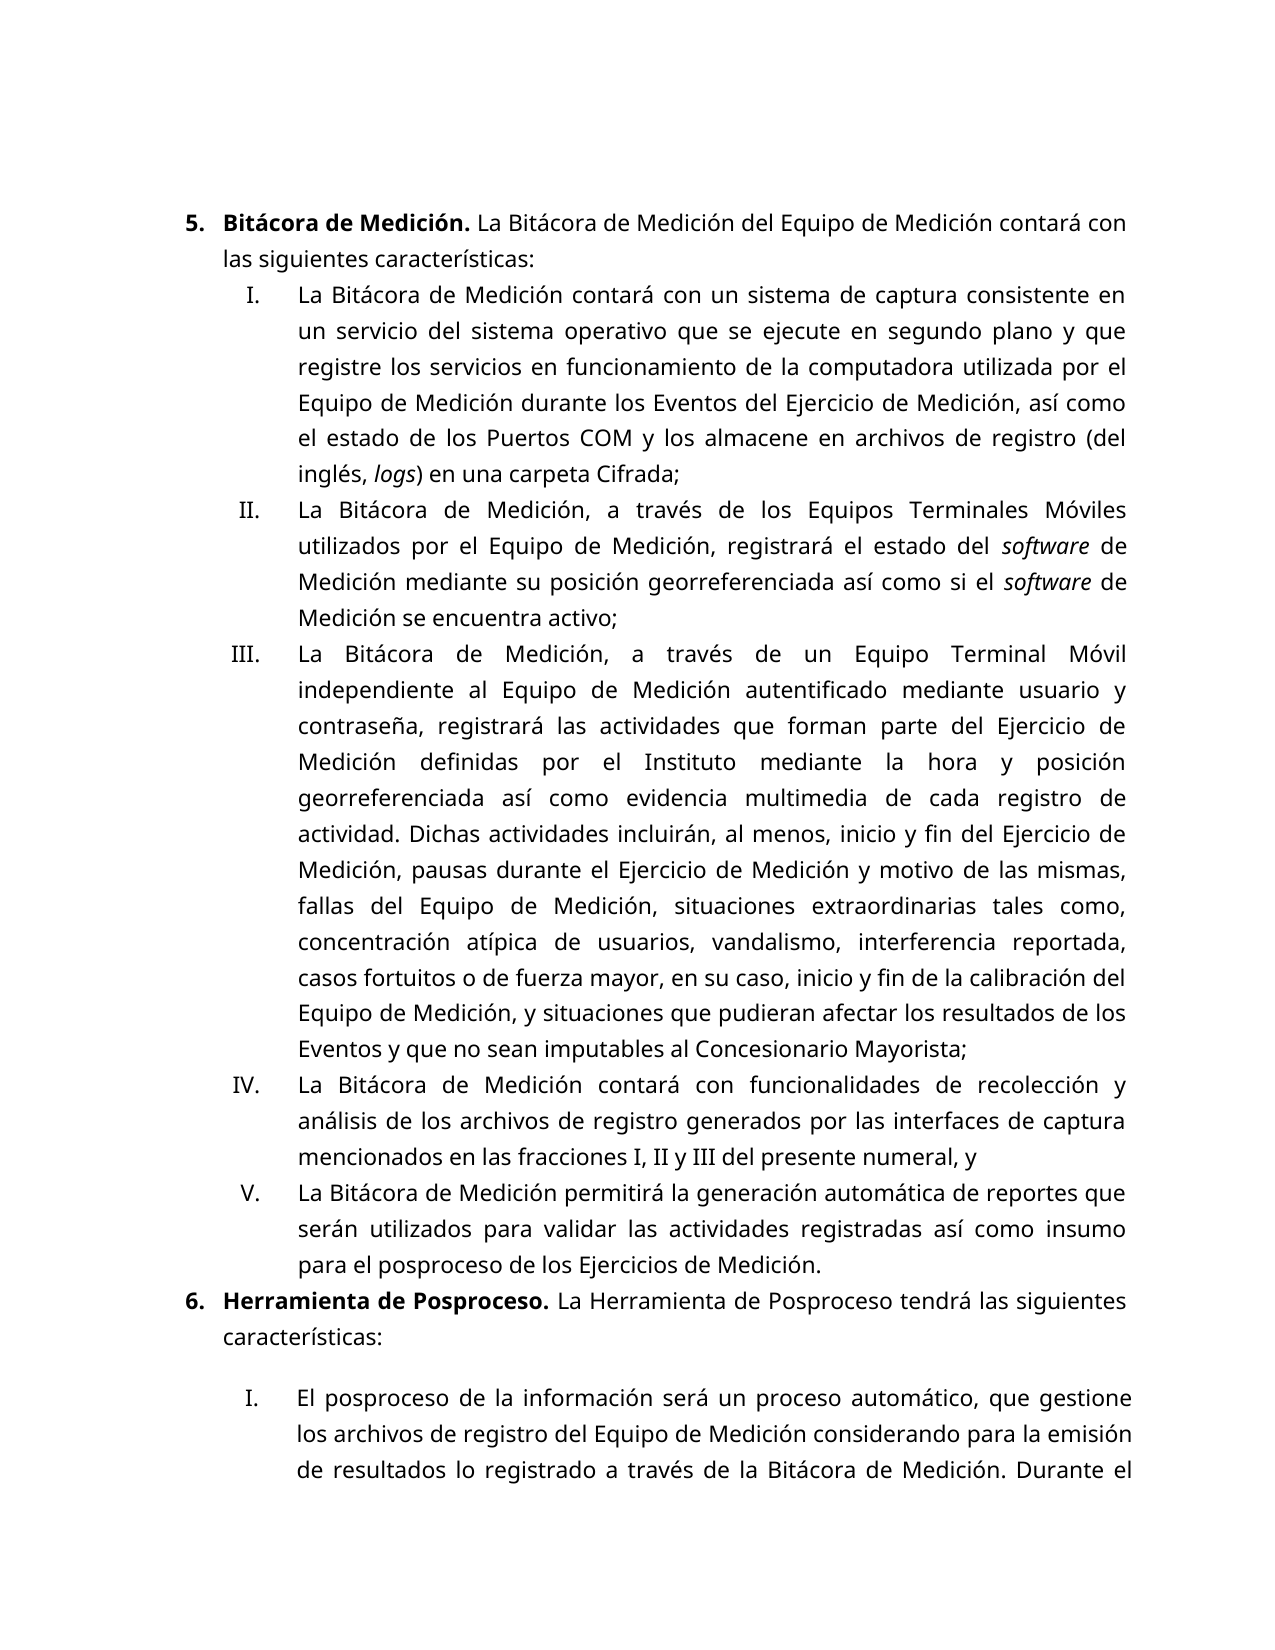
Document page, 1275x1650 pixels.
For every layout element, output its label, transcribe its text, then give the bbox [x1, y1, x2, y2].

list La Bitácora de Medición permitirá la generación automática de reportes que serán utilizados para validar las actividades registradas así como insumo para el posproceso de los Ejercicios de Medición. [260, 1177, 1127, 1280]
list La Bitácora de Medición, a través de los Equipos Terminales Móviles utilizados por el Equipo de Medición, registrará el estado del software de Medición mediante su posición georreferenciada así como si el software de Medición se encuentra activo; [260, 494, 1127, 633]
list La Bitácora de Medición contará con funcionalidades de recolección y análisis de los archivos de registro generados por las interfaces de captura mencionados en las fracciones I, II y III del presente numeral, y [260, 1069, 1127, 1172]
list La Bitácora de Medición, a través de un Equipo Terminal Móvil independiente al Equipo de Medición autentificado mediante usuario y contraseña, registrará las actividades que forman parte del Ejercicio de Medición definidas por el Instituto mediante la hora y posición georreferenciada así como evidencia multimedia de cada registro de actividad. Dichas actividades incluirán, al menos, inicio y fin del Ejercicio de Medición, pausas durante el Ejercicio de Medición y motivo de las mismas, fallas del Equipo de Medición, situaciones extraordinarias tales como, concentración atípica de usuarios, vandalismo, interferencia reportada, casos fortuitos o de fuerza mayor, en su caso, inicio y fin de la calibración del Equipo de Medición, y situaciones que pudieran afectar los resultados de los Eventos y que no sean imputables al Concesionario Mayorista; [260, 638, 1127, 1064]
list Herramienta de Posproceso. La Herramienta de Posproceso tendrá las siguientes características: [185, 1285, 1127, 1352]
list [259, 1382, 1133, 1485]
list La Bitácora de Medición contará con un sistema de captura consistente en un servicio del sistema operativo que se ejecute en segundo plano y que registre los servicios en funcionamiento de la computadora utilizada por el Equipo de Medición durante los Eventos del Ejercicio de Medición, así como el estado de los Puertos COM y los almacene en archivos de registro (del inglés, logs) en una carpeta Cifrada; [260, 279, 1127, 489]
list Bitácora de Medición. La Bitácora de Medición del Equipo de Medición contará con las siguientes características: [185, 207, 1127, 274]
